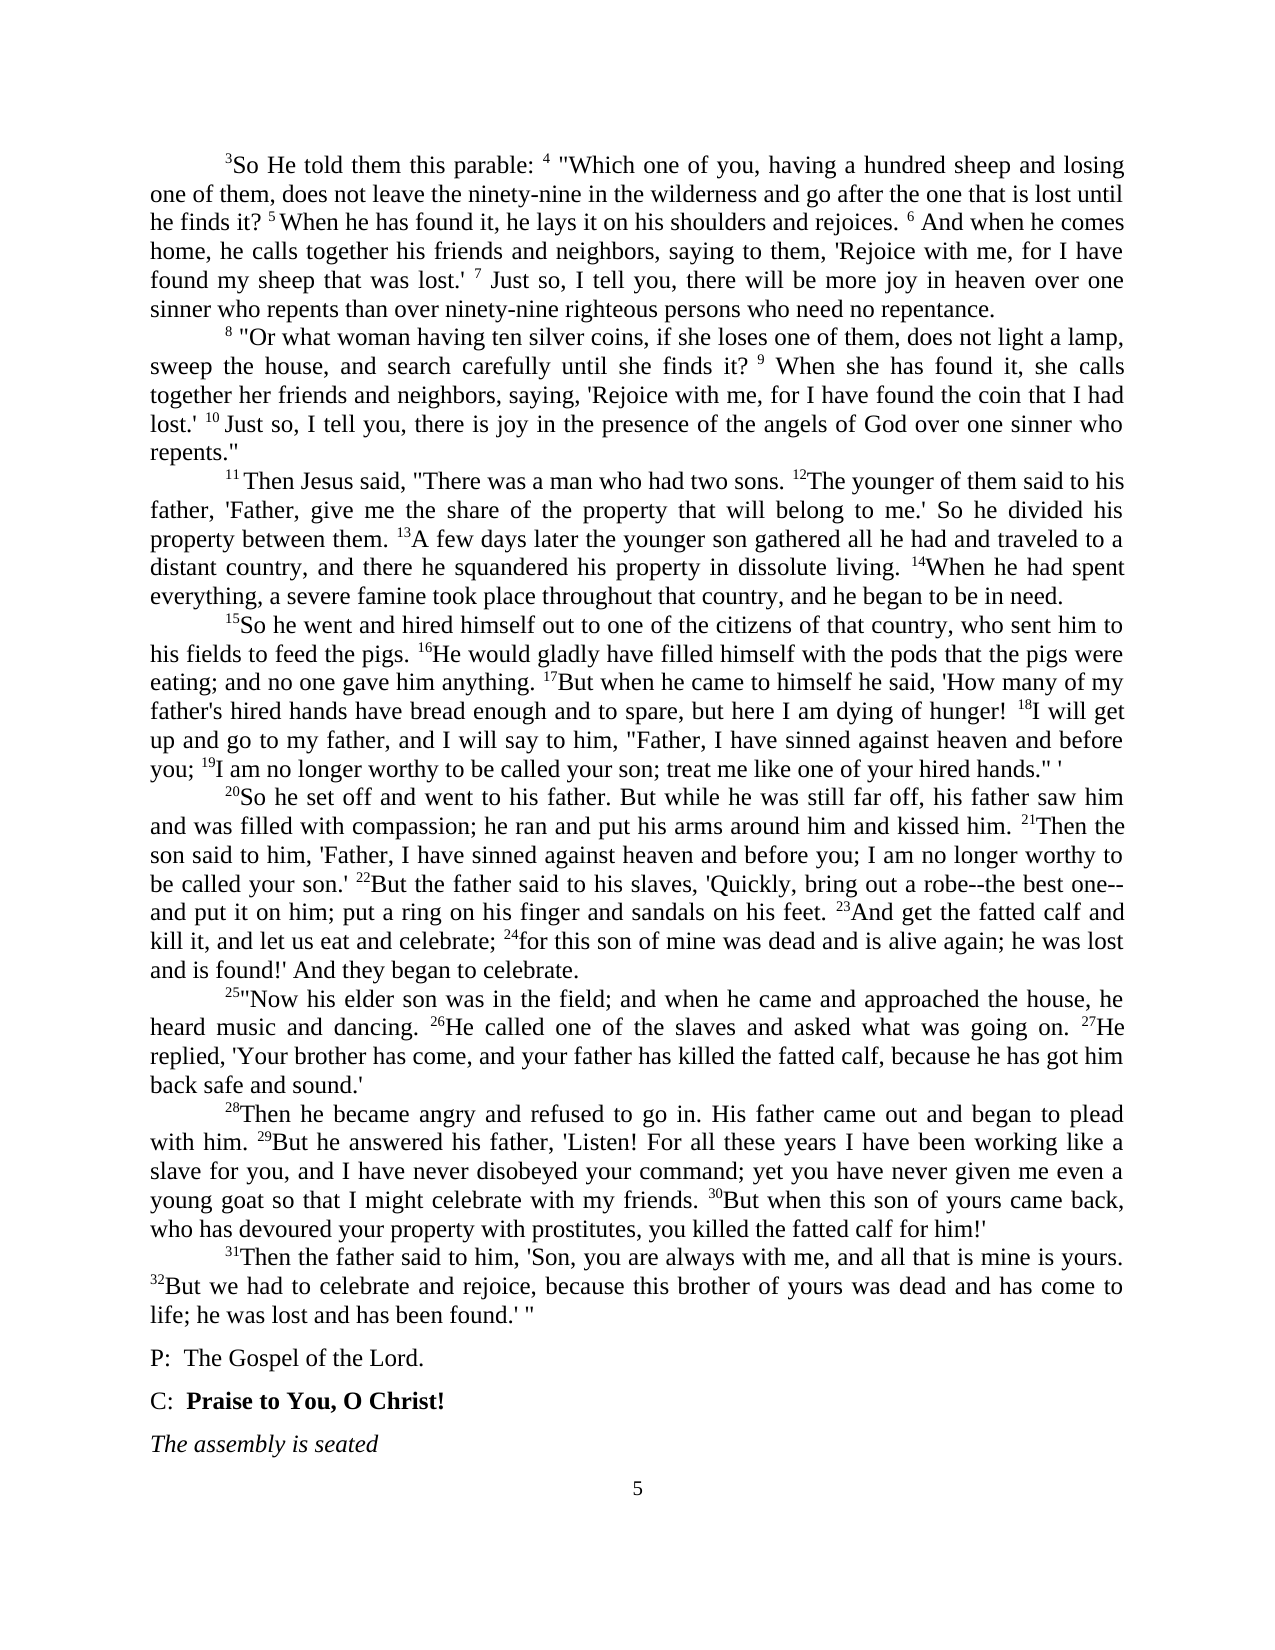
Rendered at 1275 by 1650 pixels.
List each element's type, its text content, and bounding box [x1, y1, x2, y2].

text 28Then he became angry and refused to go in. His father came out and began to plead with him. 29But he answered his father, 'Listen! For all these years I have been working like a slave for you, and I have never disobeyed your command; yet you have never given me even a young goat so that I might celebrate with my friends. 30But when this son of yours came back, who has devoured your property with prostitutes, you killed the fatted calf for him!' [150, 1099, 1125, 1242]
text 15So he went and hired himself out to one of the citizens of that country, who sent him to his fields to feed the pigs. 16He would gladly have filled himself with the pods that the pigs were eating; and no one gave him anything. 17But when he came to himself he said, 'How many of my father's hired hands have bread enough and to spare, but here I am dying of hunger! 18I will get up and go to my father, and I will say to him, "Father, I have sinned against heaven and before you; 19I am no longer worthy to be called your son; treat me like one of your hired hands." ' [150, 610, 1125, 782]
text The assembly is seated [120, 1429, 1125, 1458]
text 31Then the father said to him, 'Son, you are always with me, and all that is mine is yours. 32But we had to celebrate and rejoice, because this brother of yours was dead and has come to life; he was lost and has been found.' " [150, 1242, 1125, 1329]
text C: Praise to You, O Christ! [120, 1386, 1125, 1415]
text P: The Gospel of the Lord. [120, 1343, 1125, 1372]
text 11 Then Jesus said, "There was a man who had two sons. 12The younger of them said to his father, 'Father, give me the share of the property that will belong to me.' So he divided his property between them. 13A few days later the younger son gathered all he had and traveled to a distant country, and there he squandered his property in dissolute living. 14When he had spent everything, a severe famine took place throughout that country, and he began to be in need. [150, 466, 1125, 610]
text 25"Now his elder son was in the field; and when he came and approached the house, he heard music and dancing. 26He called one of the slaves and asked what was going on. 27He replied, 'Your brother has come, and your father has killed the fatted calf, because he has got him back safe and sound.' [150, 984, 1125, 1099]
text 8 "Or what woman having ten silver coins, if she loses one of them, does not light a lamp, sweep the house, and search carefully until she finds it? 9 When she has found it, she calls together her friends and neighbors, saying, 'Rejoice with me, for I have found the coin that I had lost.' 10 Just so, I tell you, there is joy in the presence of the angels of God over one sinner who repents." [150, 322, 1125, 466]
text 20So he set off and went to his father. But while he was still far off, his father saw him and was filled with compassion; he ran and put his arms around him and kissed him. 21Then the son said to him, 'Father, I have sinned against heaven and before you; I am no longer worthy to be called your son.' 22But the father said to his slaves, 'Quickly, bring out a robe--the best one--and put it on him; put a ring on his finger and sandals on his feet. 23And get the fatted calf and kill it, and let us eat and celebrate; 24for this son of mine was dead and is alive again; he was lost and is found!' And they began to celebrate. [150, 782, 1125, 984]
text 3So He told them this parable: 4 "Which one of you, having a hundred sheep and losing one of them, does not leave the ninety-nine in the wilderness and go after the one that is lost until he finds it? 5 When he has found it, he lays it on his shoulders and rejoices. 6 And when he comes home, he calls together his friends and neighbors, saying to them, 'Rejoice with me, for I have found my sheep that was lost.' 7 Just so, I tell you, there will be more joy in heaven over one sinner who repents than over ninety-nine righteous persons who need no repentance. [150, 150, 1125, 322]
